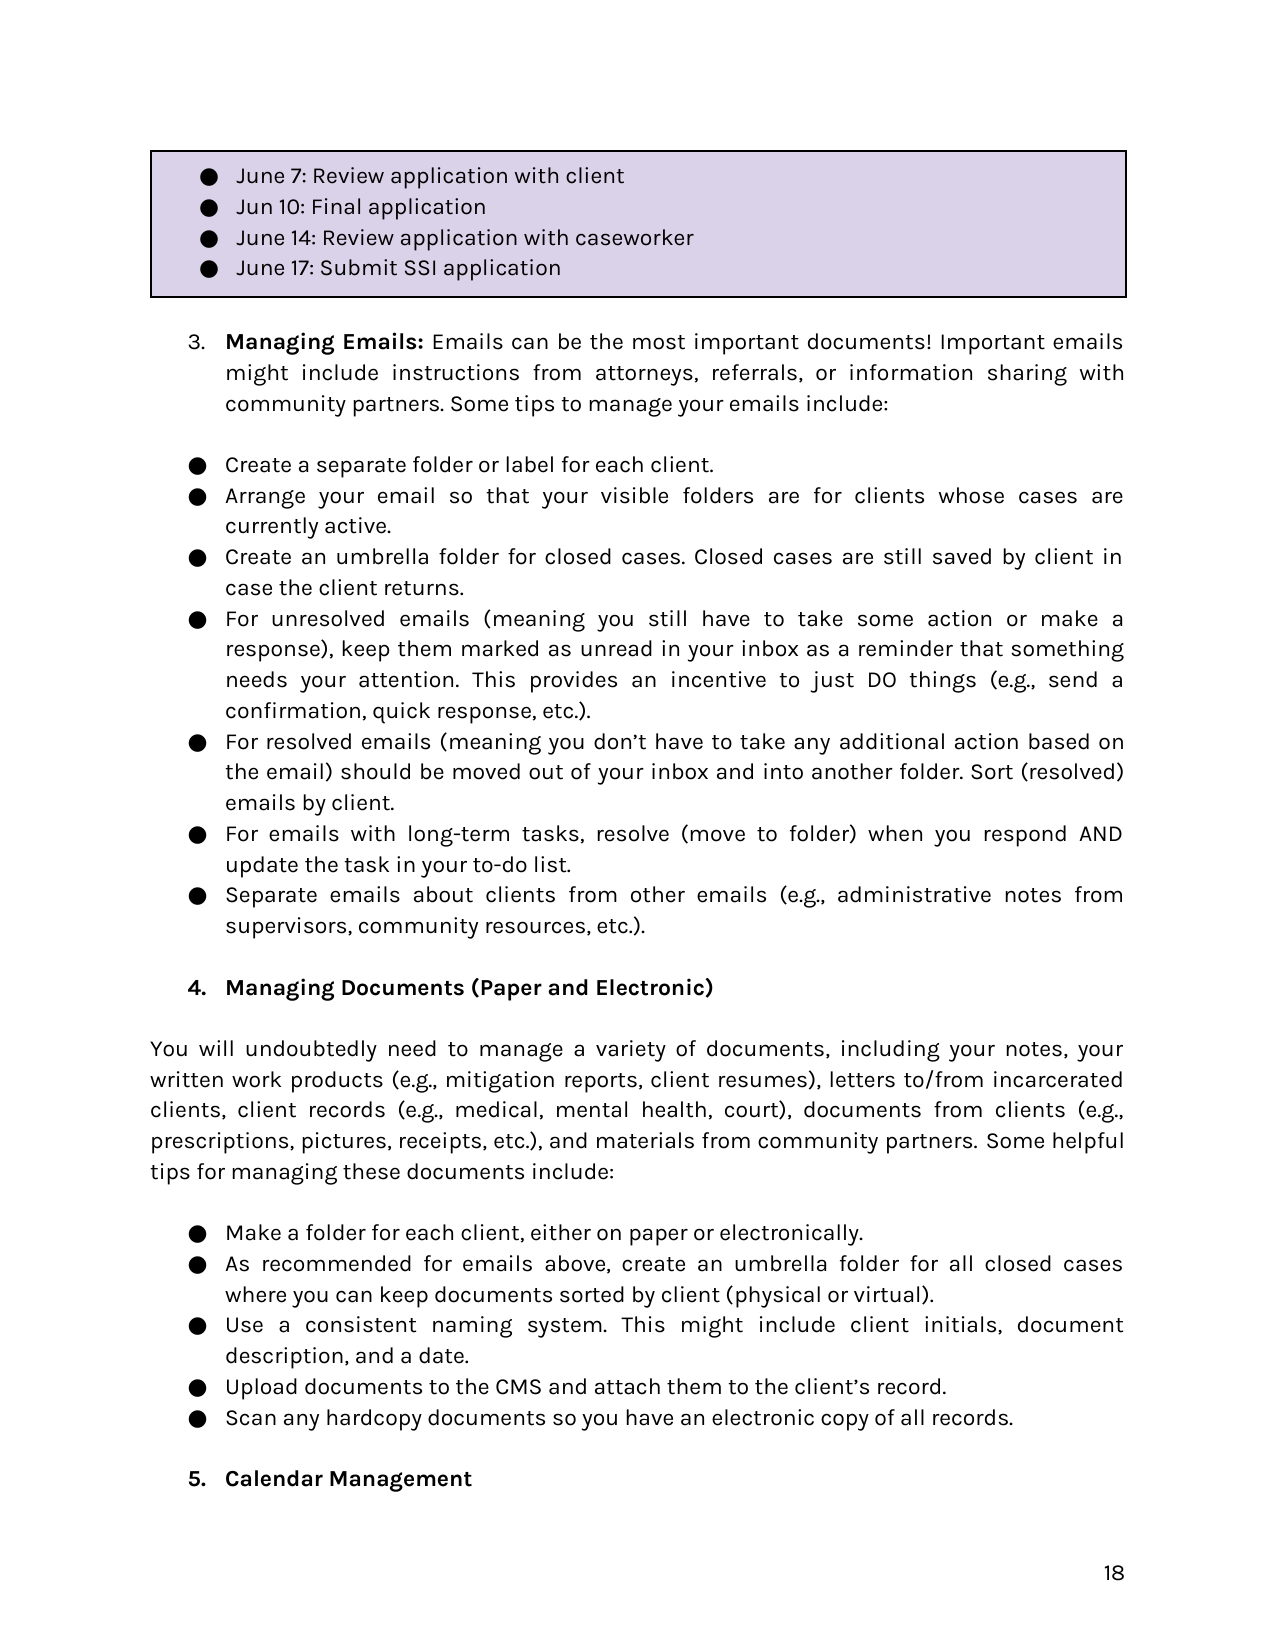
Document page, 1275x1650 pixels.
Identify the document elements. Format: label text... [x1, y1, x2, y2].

list Separate emails about clients from other emails (e.g., administrative notes from supervisors, community resources, etc.). [187, 882, 1125, 939]
list Make a folder for each client, either on paper or electronically. [187, 1220, 1125, 1246]
list For resolved emails (meaning you don’t have to take any additional action based on the email) should be moved out of your inbox and into another folder. Sort (resolved) emails by client. [187, 728, 1125, 816]
list Create a separate folder or label for each client. [187, 451, 1125, 478]
list Scan any hardcopy documents so you have an electronic copy of all records. [187, 1404, 1125, 1431]
list As recommended for emails above, create an umbrella folder for all closed cases where you can keep documents sorted by client (physical or virtual). [187, 1250, 1125, 1308]
list Create an umbrella folder for closed cases. Closed cases are still saved by client in case the client returns. [187, 544, 1125, 601]
list Calendar Management [187, 1466, 1125, 1492]
list Managing Emails: Emails can be the most important documents! Important emails might include instructions from attorneys, referrals, or information sharing with community partners. Some tips to manage your emails include: [187, 328, 1125, 417]
list For unresolved emails (meaning you still have to take some action or make a response), keep them marked as unread in your inbox as a reminder that something needs your attention. This provides an incentive to just DO things (e.g., send a confirmation, quick response, etc.). [187, 605, 1125, 724]
list Arrange your email so that your visible folders are for clients whose cases are currently active. [187, 482, 1125, 540]
list Managing Documents (Paper and Electronic) [187, 974, 1125, 1001]
list Upload documents to the CMS and attach them to the client’s record. [187, 1373, 1125, 1400]
list Use a consistent naming system. This might include client initials, document description, and a date. [187, 1312, 1125, 1369]
list For emails with long-term tasks, resolve (move to folder) when you respond AND update the task in your to-do list. [187, 820, 1125, 878]
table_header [152, 152, 1125, 296]
text You will undoubtedly need to manage a variety of documents, including your notes, your written work products (e.g., mitigation reports, client resumes), letters to/from incarcerated clients, client records (e.g., medical, mental health, court), documents from clients (e.g., prescriptions, pictures, receipts, etc.), and materials from community partners. Some helpful tips for managing these documents include: [150, 1035, 1125, 1185]
